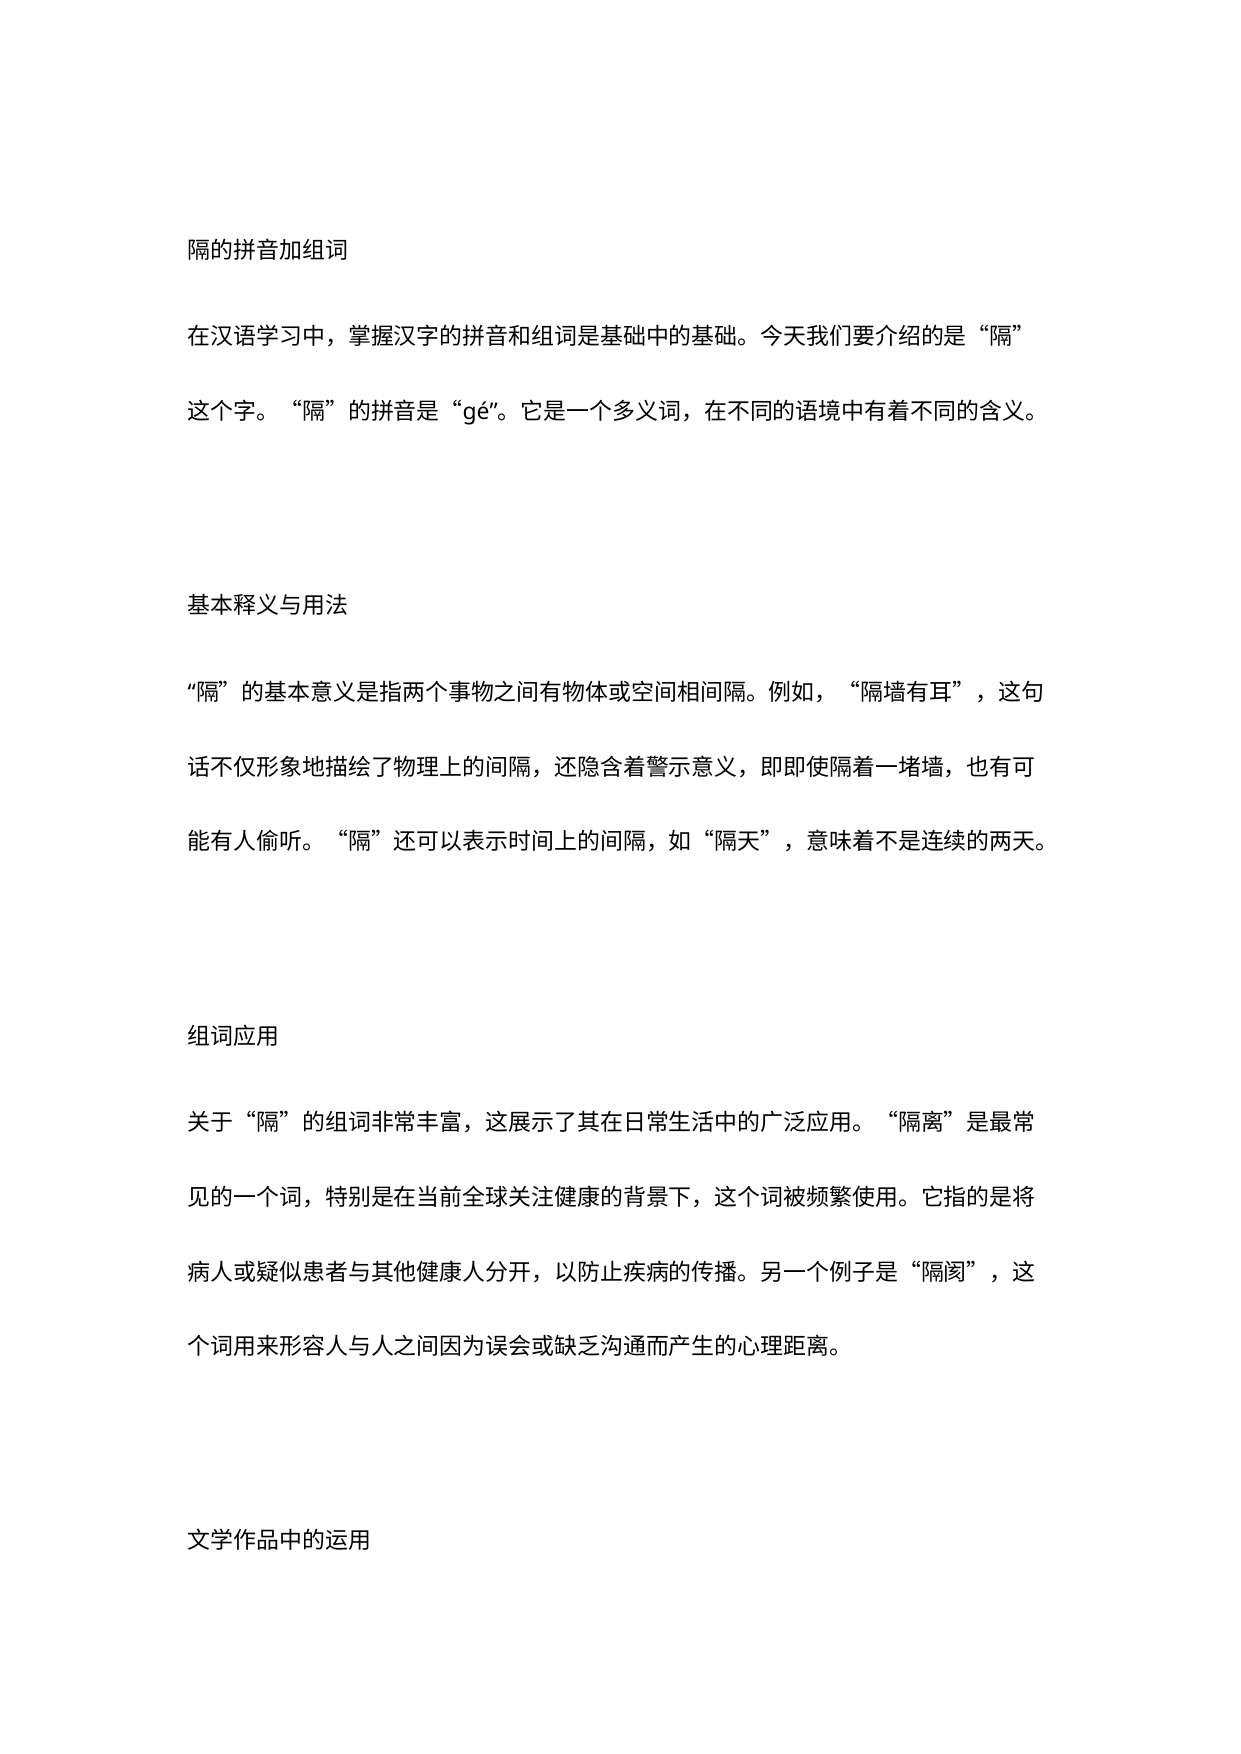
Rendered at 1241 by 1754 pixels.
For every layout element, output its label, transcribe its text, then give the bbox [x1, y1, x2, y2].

text 文学作品中的运用 [187, 1507, 1053, 1572]
text 基本释义与用法 [187, 571, 1053, 636]
text 隔的拼音加组词 [187, 216, 1053, 281]
text “隔”的基本意义是指两个事物之间有物体或空间相间隔。例如，“隔墙有耳”，这句话不仅形象地描绘了物理上的间隔，还隐含着警示意义，即即使隔着一堵墙，也有可能有人偷听。“隔”还可以表示时间上的间隔，如“隔天”，意味着不是连续的两天。 [187, 658, 1053, 872]
text 组词应用 [187, 1002, 1053, 1067]
text 在汉语学习中，掌握汉字的拼音和组词是基础中的基础。今天我们要介绍的是“隔”这个字。“隔”的拼音是“gé”。它是一个多义词，在不同的语境中有着不同的含义。 [187, 302, 1053, 442]
text 关于“隔”的组词非常丰富，这展示了其在日常生活中的广泛应用。“隔离”是最常见的一个词，特别是在当前全球关注健康的背景下，这个词被频繁使用。它指的是将病人或疑似患者与其他健康人分开，以防止疾病的传播。另一个例子是“隔阂”，这个词用来形容人与人之间因为误会或缺乏沟通而产生的心理距离。 [187, 1088, 1053, 1377]
